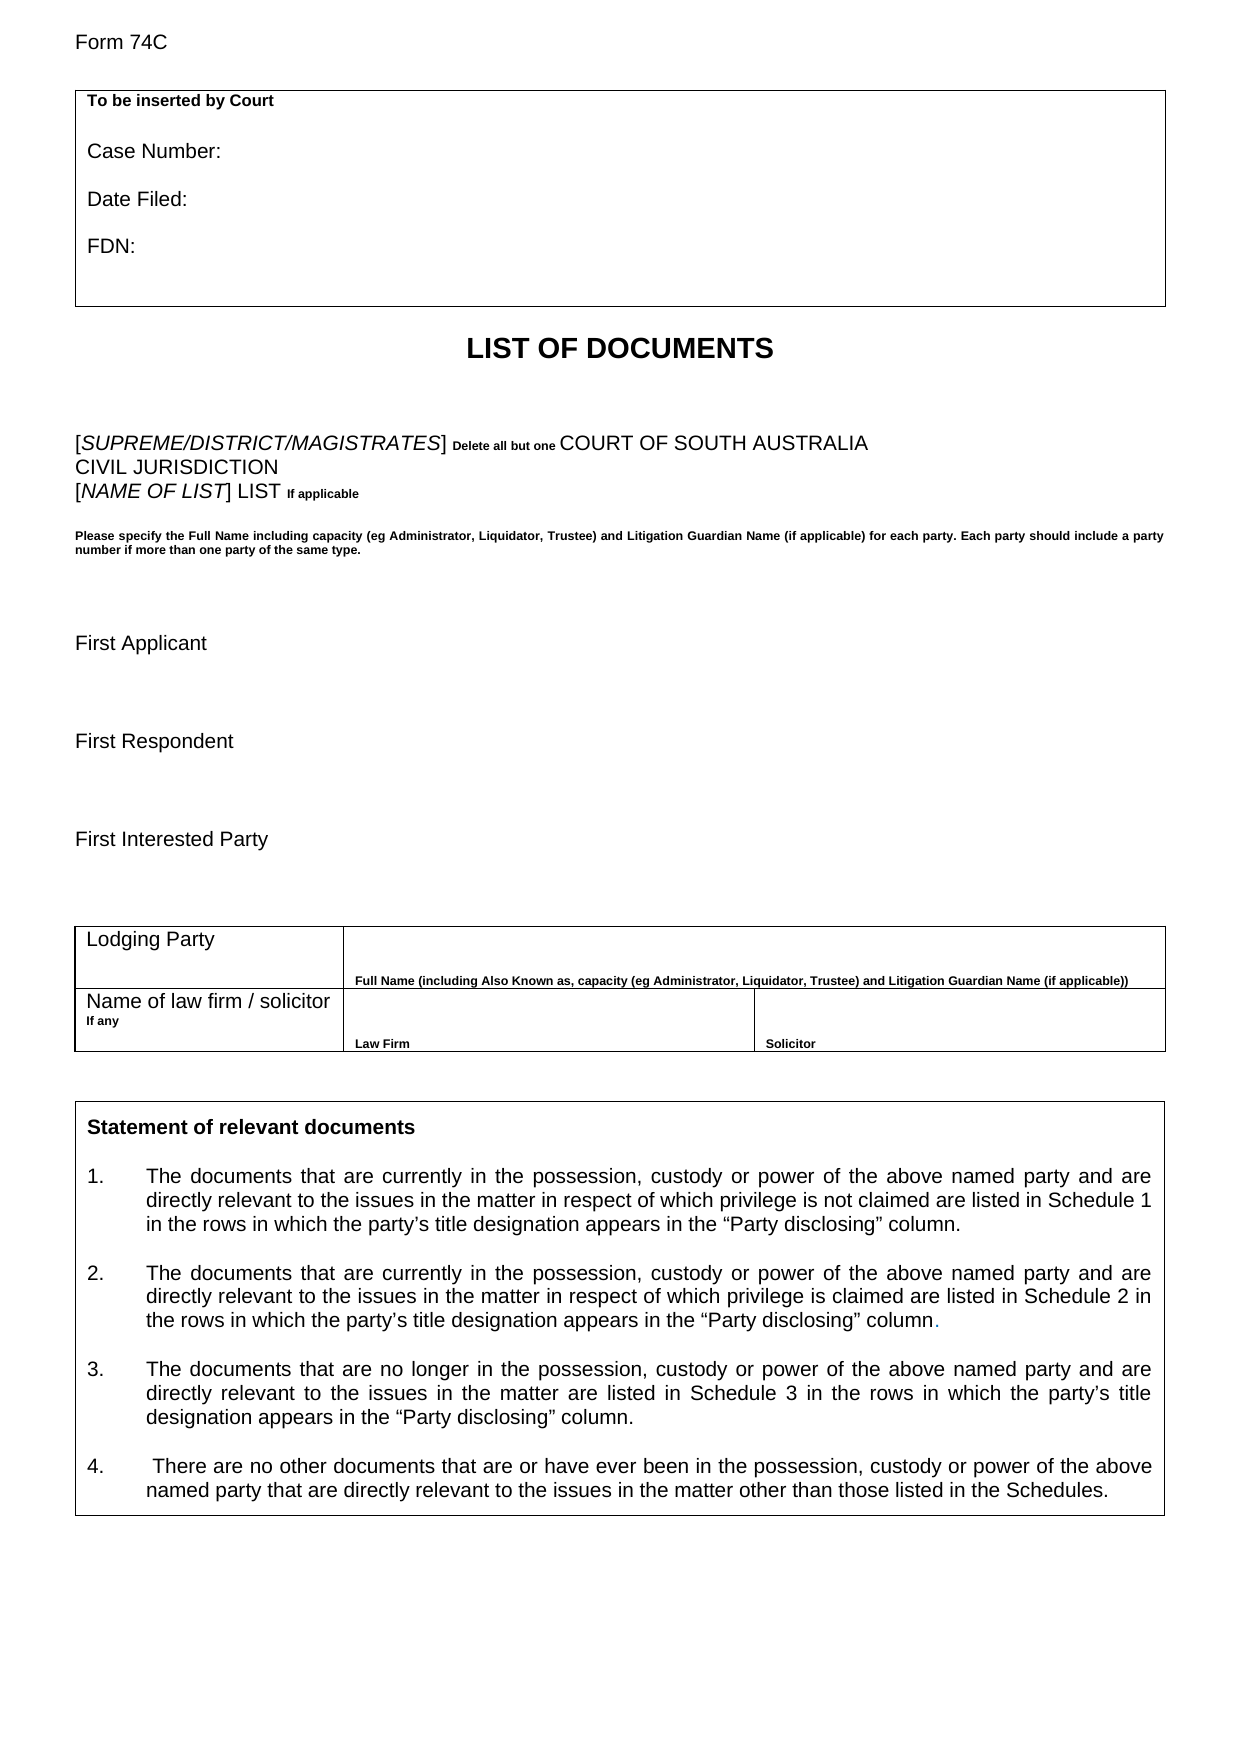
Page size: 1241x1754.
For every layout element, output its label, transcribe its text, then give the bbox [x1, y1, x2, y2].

text [SUPREME/DISTRICT/MAGISTRATES] Delete all but one COURT OF SOUTH AUSTRALIA [75, 431, 1165, 455]
table_cell Solicitor [755, 1036, 1165, 1051]
text First Applicant [75, 631, 1165, 655]
table_header [344, 927, 1165, 973]
table_cell [344, 989, 754, 1036]
table_header Lodging Party [76, 927, 343, 988]
text [NAME OF LIST] LIST If applicable [75, 479, 1165, 503]
text CIVIL JURISDICTION [75, 455, 1165, 479]
text First Respondent [75, 729, 1165, 753]
text Please specify the Full Name including capacity (eg Administrator, Liquidator, Trustee) and Litigation Guardian Name (if applicable) for each party. Each party should include a party number if more than one party of the same type. [75, 528, 1165, 557]
text LIST OF DOCUMENTS [75, 331, 1165, 364]
text First Interested Party [75, 827, 1165, 851]
table_header Statement of relevant documents The documents that are currently in the possession, custody or power of the above named party and are directly relevant to the issues in the matter in respect of which privilege is not claimed are listed in Schedule 1 in the rows in which the party’s title designation appears in the “Party disclosing” column. The documents that are currently in the possession, custody or power of the above named party and are directly relevant to the issues in the matter in respect of which privilege is claimed are listed in Schedule 2 in the rows in which the party’s title designation appears in the “Party disclosing” column. The documents that are no longer in the possession, custody or power of the above named party and are directly relevant to the issues in the matter are listed in Schedule 3 in the rows in which the party’s title designation appears in the “Party disclosing” column. There are no other documents that are or have ever been in the possession, custody or power of the above named party that are directly relevant to the issues in the matter other than those listed in the Schedules. [76, 1102, 1164, 1514]
table_cell [755, 989, 1165, 1036]
table_cell Name of law firm / solicitor If any [76, 989, 343, 1051]
table_cell Full Name (including Also Known as, capacity (eg Administrator, Liquidator, Trustee) and Litigation Guardian Name (if applicable)) [344, 973, 1165, 988]
table_cell Law Firm [344, 1036, 754, 1051]
